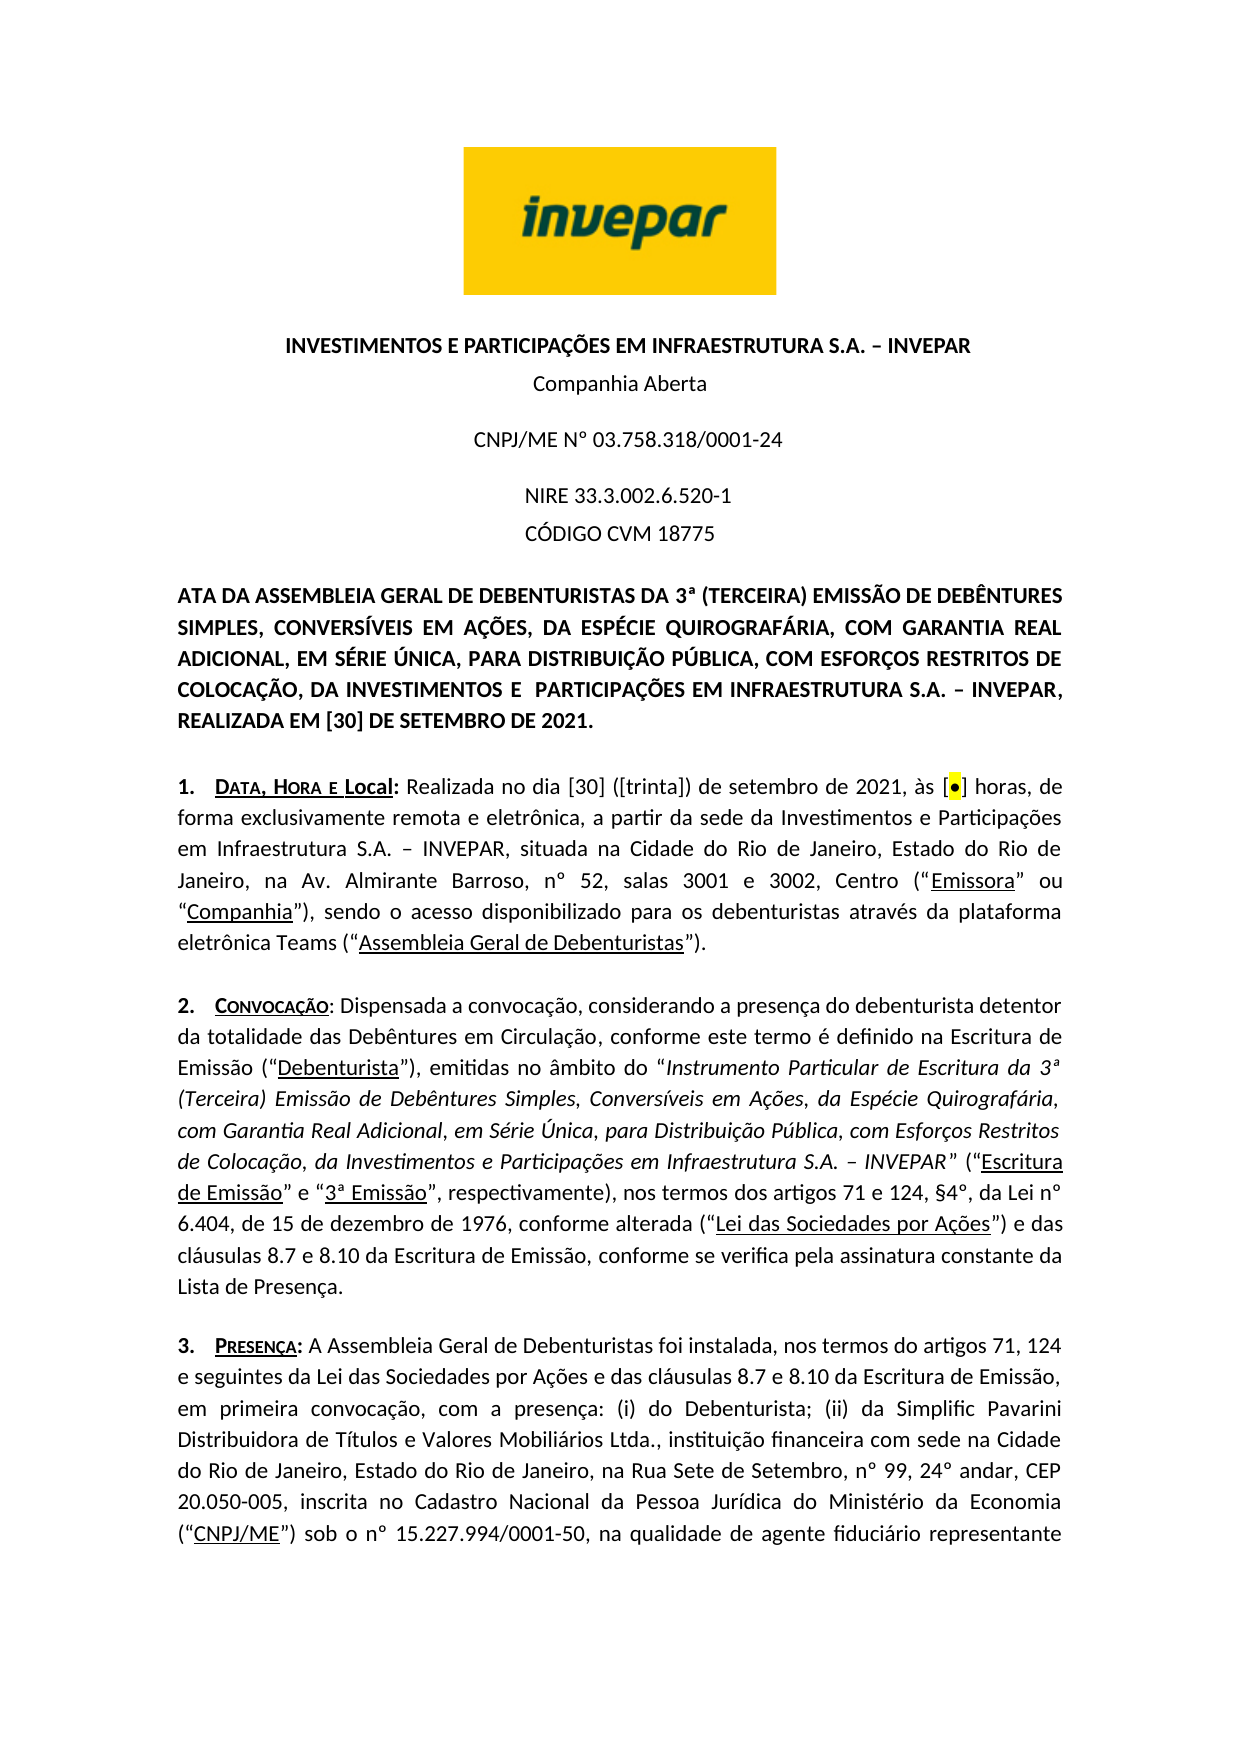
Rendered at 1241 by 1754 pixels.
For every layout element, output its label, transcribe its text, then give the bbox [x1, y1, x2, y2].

list Data, Hora e Local: Realizada no dia [30] ([trinta]) de setembro de 2021, às [•] horas, de forma exclusivamente remota e eletrônica, a partir da sede da Investimentos e Participações em Infraestrutura S.A. – INVEPAR, situada na Cidade do Rio de Janeiro, Estado do Rio de Janeiro, na Av. Almirante Barroso, nº 52, salas 3001 e 3002, Centro (“Emissora” ou “Companhia”), sendo o acesso disponibilizado para os debenturistas através da plataforma eletrônica Teams (“Assembleia Geral de Debenturistas”). [177, 769, 1063, 957]
text ATA DA ASSEMBLEIA GERAL DE DEBENTURISTAS DA 3ª (TERCEIRA) EMISSÃO DE DEBÊNTURES SIMPLES, CONVERSÍVEIS EM AÇÕES, DA ESPÉCIE QUIROGRAFÁRIA, COM GARANTIA REAL ADICIONAL, EM SÉRIE ÚNICA, PARA DISTRIBUIÇÃO PÚBLICA, COM ESFORÇOS RESTRITOS DE COLOCAÇÃO, DA INVESTIMENTOS E PARTICIPAÇÕES EM INFRAESTRUTURA S.A. – INVEPAR, REALIZADA EM [30] DE SETEMBRO DE 2021. [177, 579, 1063, 735]
text CÓDIGO CVM 18775 [177, 516, 1063, 548]
list Convocação: Dispensada a convocação, considerando a presença do debenturista detentor da totalidade das Debêntures em Circulação, conforme este termo é definido na Escritura de Emissão (“Debenturista”), emitidas no âmbito do “Instrumento Particular de Escritura da 3ª (Terceira) Emissão de Debêntures Simples, Conversíveis em Ações, da Espécie Quirografária, com Garantia Real Adicional, em Série Única, para Distribuição Pública, com Esforços Restritos de Colocação, da Investimentos e Participações em Infraestrutura S.A. – INVEPAR” (“Escritura de Emissão” e “3ª Emissão”, respectivamente), nos termos dos artigos 71 e 124, §4º, da Lei nº 6.404, de 15 de dezembro de 1976, conforme alterada (“Lei das Sociedades por Ações”) e das cláusulas 8.7 e 8.10 da Escritura de Emissão, conforme se verifica pela assinatura constante da Lista de Presença. [177, 988, 1063, 1301]
text Companhia Aberta [177, 366, 1063, 398]
picture [463, 147, 777, 295]
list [177, 1328, 1063, 1547]
subtitle INVESTIMENTOS E PARTICIPAÇÕES EM INFRAESTRUTURA S.A. – INVEPAR [193, 329, 1063, 360]
subtitle NIRE 33.3.002.6.520-1 [193, 479, 1063, 510]
subtitle CNPJ/ME Nº 03.758.318/0001-24 [193, 423, 1063, 454]
